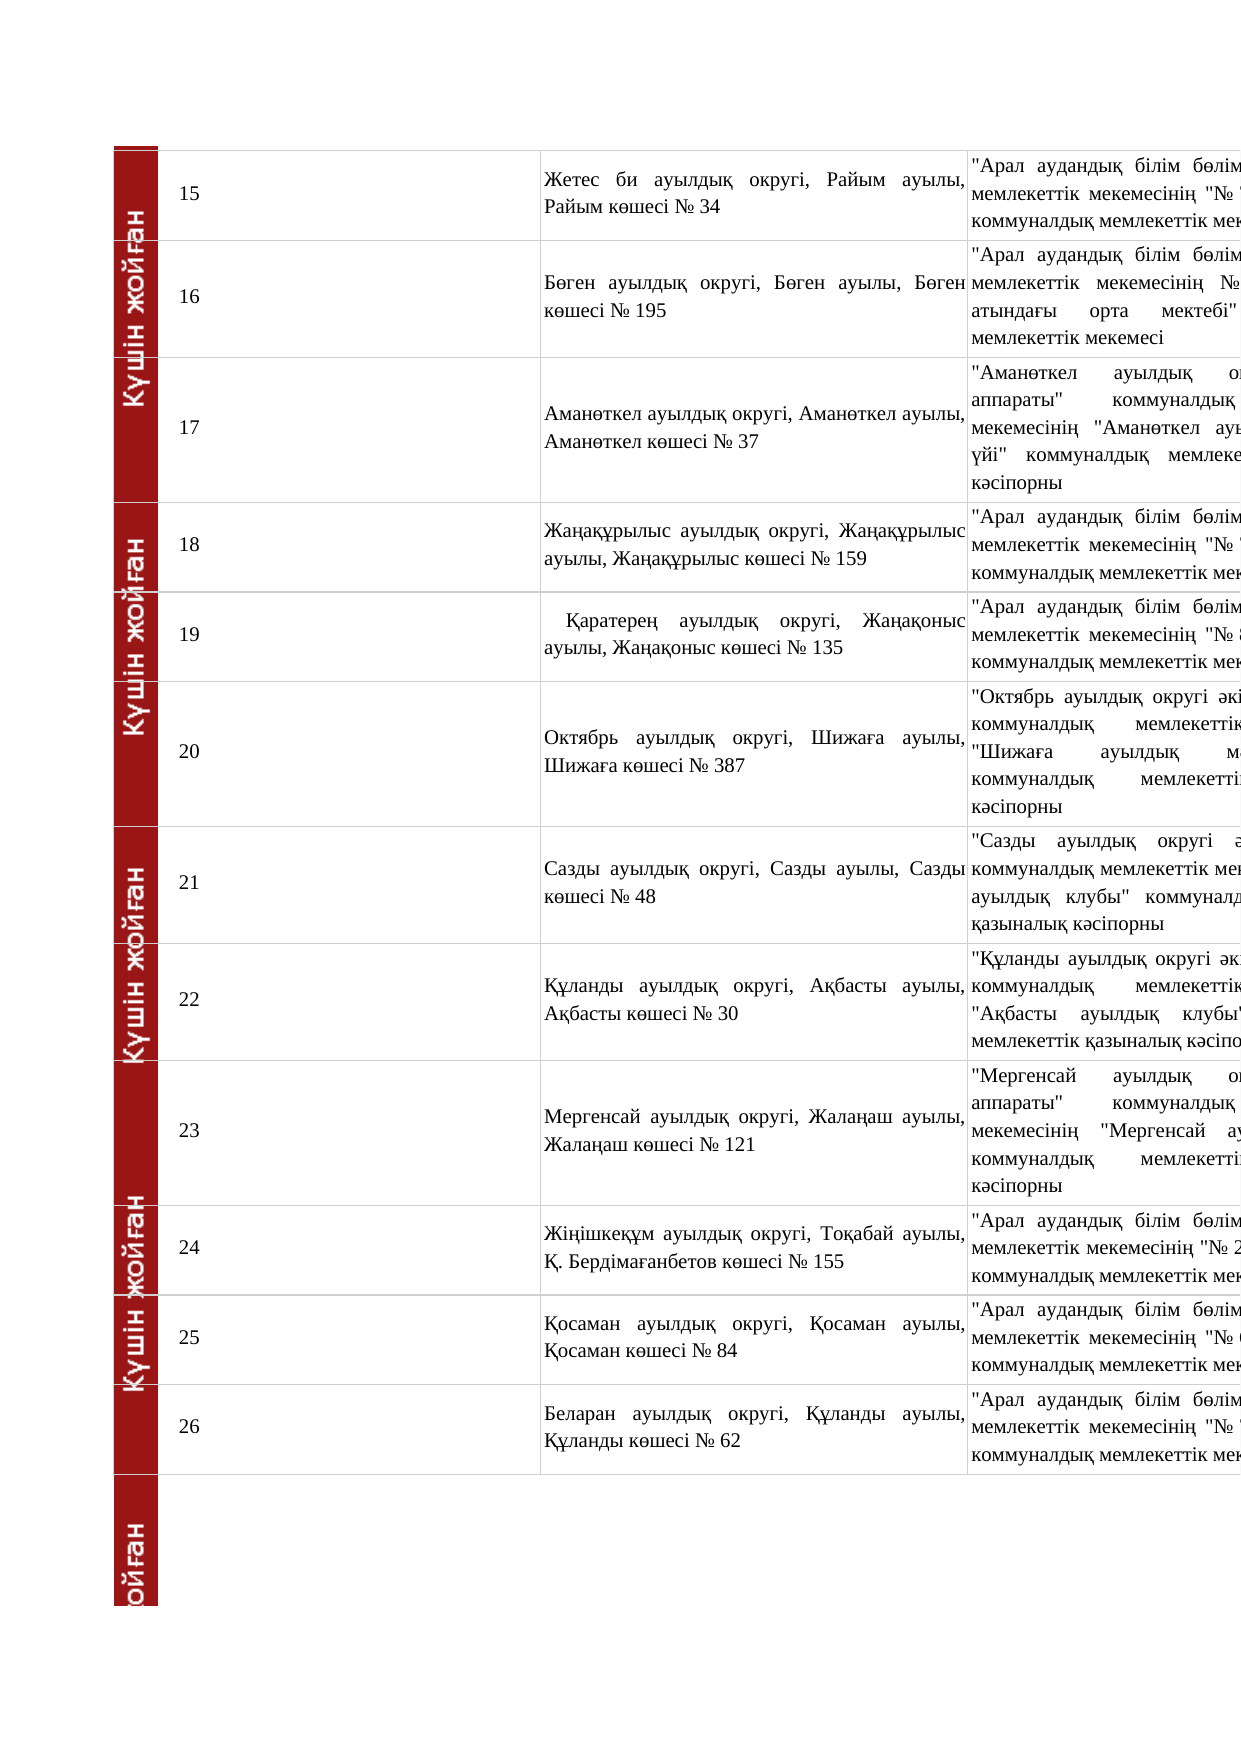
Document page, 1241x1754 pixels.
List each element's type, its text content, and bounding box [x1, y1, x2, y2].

table_cell Қаратерең ауылдық округі, Жаңақоныс ауылы, Жаңақоныс көшесі № 135 [541, 593, 967, 681]
table_cell 23 [114, 1061, 540, 1205]
table_cell Аманөткел ауылдық округі, Аманөткел ауылы, Аманөткел көшесі № 37 [541, 358, 967, 502]
table_cell "Октябрь ауылдық округі әкімінің аппараты" коммуналдық мемлекеттік мекемесінің "Шижаға ауылдық мәдениет үйі" коммуналдық мемлекеттік қазыналық кәсіпорны [968, 682, 1240, 826]
table_cell Қосаман ауылдық округі, Қосаман ауылы, Қосаман көшесі № 84 [541, 1296, 967, 1384]
table_cell 21 [114, 827, 540, 943]
table_cell Беларан ауылдық округі, Құланды ауылы, Құланды көшесі № 62 [541, 1385, 967, 1473]
table_cell "Арал аудандық білім бөлімі" коммуналдық мемлекеттік мекемесінің "№ 74 орта мектебі" коммуналдық мемлекеттік мекемесі [968, 503, 1240, 591]
table_cell "Арал аудандық білім бөлімі" коммуналдық мемлекеттік мекемесінің "№ 68 орта мектебі" коммуналдық мемлекеттік мекемесі [968, 1296, 1240, 1384]
table_cell 24 [114, 1206, 540, 1294]
table_cell Жетес би ауылдық округі, Райым ауылы, Райым көшесі № 34 [541, 151, 967, 239]
table_cell 25 [114, 1296, 540, 1384]
table_cell Жіңішкеқұм ауылдық округі, Тоқабай ауылы, Қ. Бердімағанбетов көшесі № 155 [541, 1206, 967, 1294]
table_cell 22 [114, 944, 540, 1060]
picture [114, 146, 158, 150]
table_cell "Арал аудандық білім бөлімі" коммуналдық мемлекеттік мекемесінің "№ 77 орта мектебі" коммуналдық мемлекеттік мекемесі [968, 1385, 1240, 1473]
table_cell Сазды ауылдық округі, Сазды ауылы, Сазды көшесі № 48 [541, 827, 967, 943]
table_cell Октябрь ауылдық округі, Шижаға ауылы, Шижаға көшесі № 387 [541, 682, 967, 826]
table_cell "Арал аудандық білім бөлімі" коммуналдық мемлекеттік мекемесінің "№ 82 орта мектебі" коммуналдық мемлекеттік мекемесі [968, 593, 1240, 681]
table_cell "Сазды ауылдық округі әкімі аппараты" коммуналдық мемлекеттік мекемесінің "Сазды ауылдық клубы" коммуналдық мемлекеттік қазыналық кәсіпорны [968, 827, 1240, 943]
table_cell Құланды ауылдық округі, Ақбасты ауылы, Ақбасты көшесі № 30 [541, 944, 967, 1060]
table_cell 18 [114, 503, 540, 591]
table_cell 19 [114, 593, 540, 681]
table_cell 26 [114, 1385, 540, 1473]
table_cell "Арал аудандық білім бөлімі" коммуналдық мемлекеттік мекемесінің "№ 248 орта мектебі" коммуналдық мемлекеттік мекемесі [968, 1206, 1240, 1294]
table_cell "Мергенсай ауылдық округі әкімінің аппараты" коммуналдық мемлекеттік мекемесінің "Мергенсай ауылдық клубы" коммуналдық мемлекеттік қазыналық кәсіпорны [968, 1061, 1240, 1205]
table_cell Жаңақұрылыс ауылдық округі, Жаңақұрылыс ауылы, Жаңақұрылыс көшесі № 159 [541, 503, 967, 591]
table_cell "Арал аудандық білім бөлімі" коммуналдық мемлекеттік мекемесінің "№ 72 орта мектебі" коммуналдық мемлекеттік мекемесі [968, 151, 1240, 239]
table_cell Бөген ауылдық округі, Бөген ауылы, Бөген көшесі № 195 [541, 241, 967, 357]
table_cell "Құланды ауылдық округі әкімінің аппараты" коммуналдық мемлекеттік мекемесінің "Ақбасты ауылдық клубы" коммуналдық мемлекеттік қазыналық кәсіпорны [968, 944, 1240, 1060]
table_cell 16 [114, 241, 540, 357]
table_cell "Аманөткел ауылдық округі әкімінің аппараты" коммуналдық мемлекеттік мекемесінің "Аманөткел ауылдық мәдениет үйі" коммуналдық мемлекеттік қазыналық кәсіпорны [968, 358, 1240, 502]
table_cell 15 [114, 151, 540, 239]
table_cell "Арал аудандық білім бөлімі" коммуналдық мемлекеттік мекемесінің № 20 З. Шүкіров атындағы орта мектебі" коммуналдық мемлекеттік мекемесі [968, 241, 1240, 357]
table_cell 20 [114, 682, 540, 826]
picture [114, 1475, 158, 1606]
table_cell Мергенсай ауылдық округі, Жалаңаш ауылы, Жалаңаш көшесі № 121 [541, 1061, 967, 1205]
table_cell 17 [114, 358, 540, 502]
